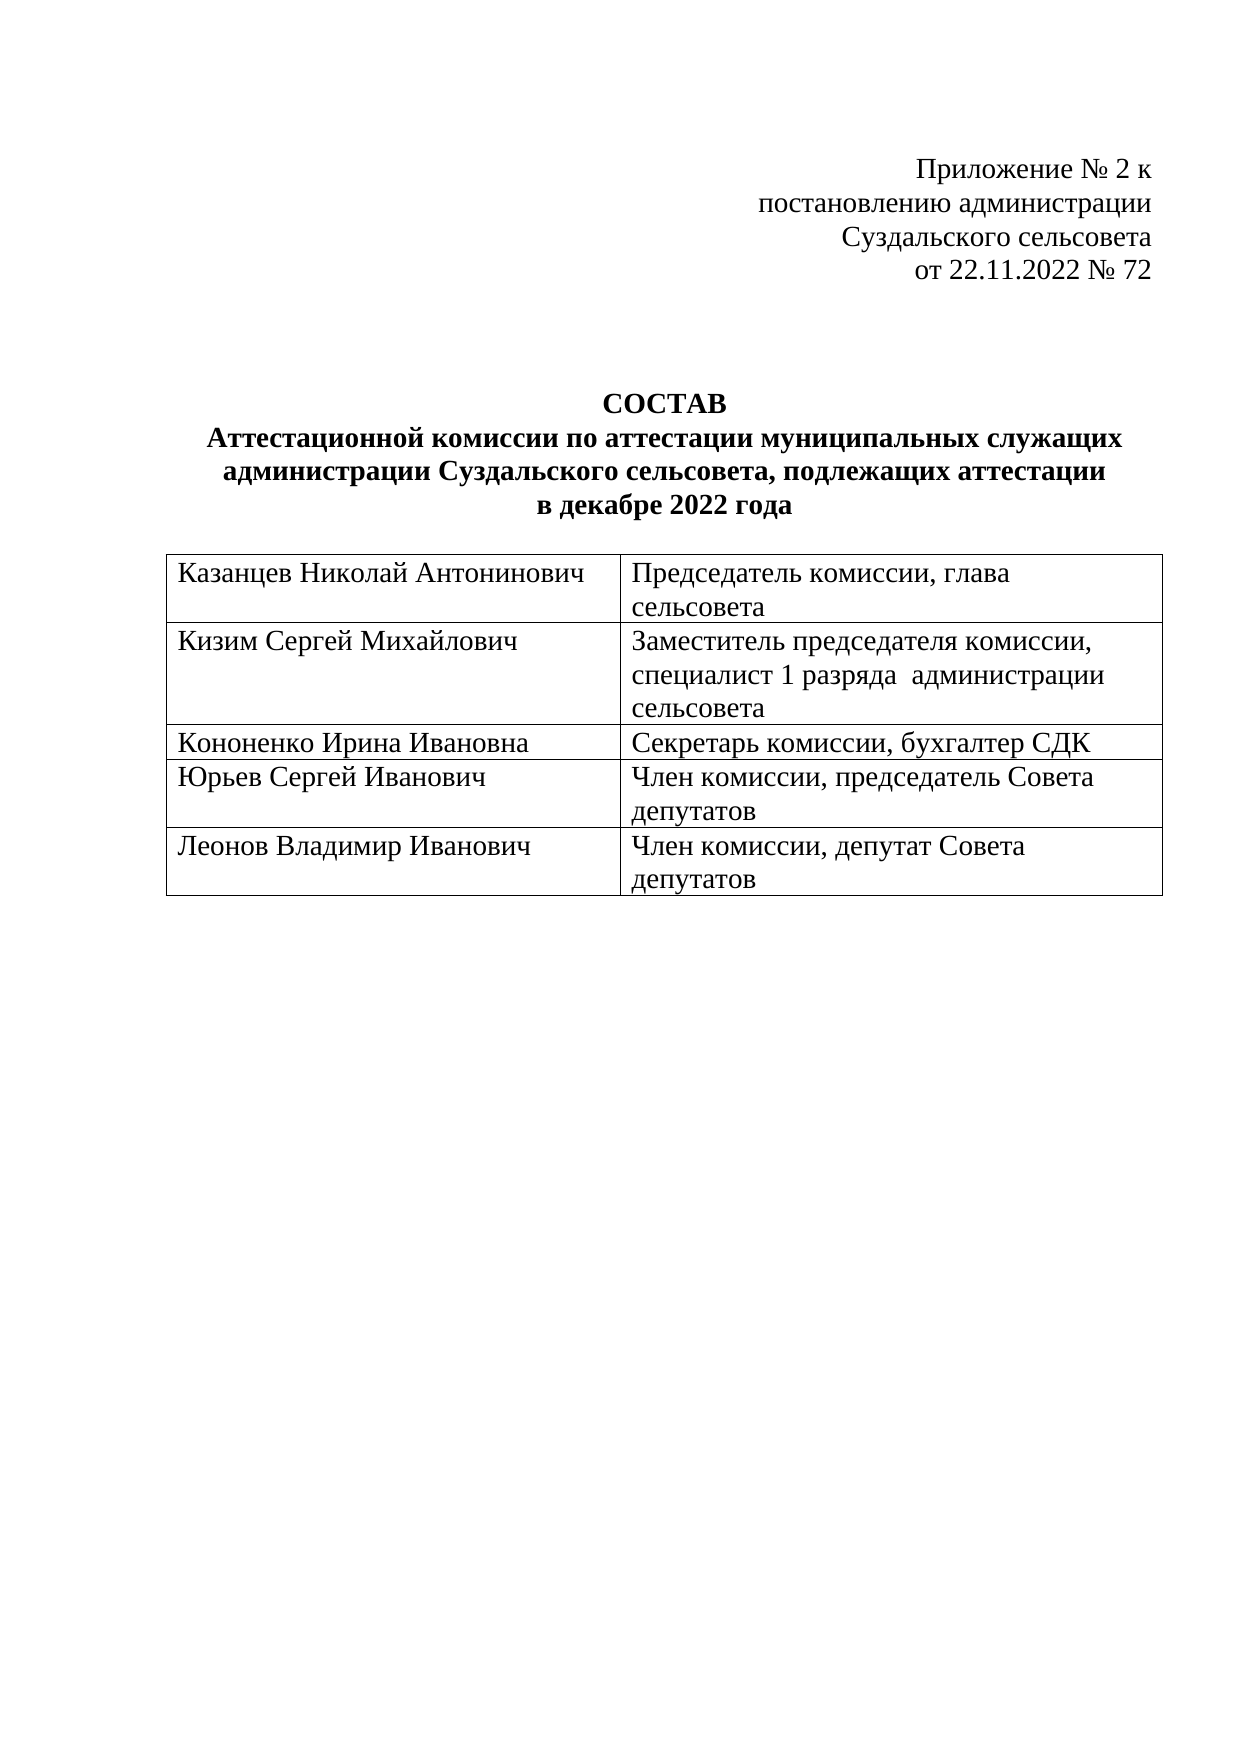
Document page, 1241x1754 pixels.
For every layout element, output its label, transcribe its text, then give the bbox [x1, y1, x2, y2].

text постановлению администрации [177, 185, 1152, 219]
table_header Казанцев Николай Антонинович [167, 555, 620, 622]
text Приложение № 2 к [177, 152, 1152, 185]
text Аттестационной комиссии по аттестации муниципальных служащих администрации Суздальского сельсовета, подлежащих аттестации [177, 420, 1152, 487]
table_cell Секретарь комиссии, бухгалтер СДК [621, 725, 1162, 758]
table_cell Заместитель председателя комиссии, специалист 1 разряда администрации сельсовета [621, 623, 1162, 724]
table_cell Леонов Владимир Иванович [167, 828, 620, 895]
table_cell Кононенко Ирина Ивановна [167, 725, 620, 758]
table_header Председатель комиссии, глава сельсовета [621, 555, 1162, 622]
text Суздальского сельсовета [177, 219, 1152, 252]
table_cell Член комиссии, депутат Совета депутатов [621, 828, 1162, 895]
text СОСТАВ [177, 386, 1152, 420]
table_cell Юрьев Сергей Иванович [167, 760, 620, 827]
text от 22.11.2022 № 72 [177, 252, 1152, 286]
text в декабре 2022 года [177, 487, 1152, 521]
table_cell Член комиссии, председатель Совета депутатов [621, 760, 1162, 827]
table_cell Кизим Сергей Михайлович [167, 623, 620, 724]
